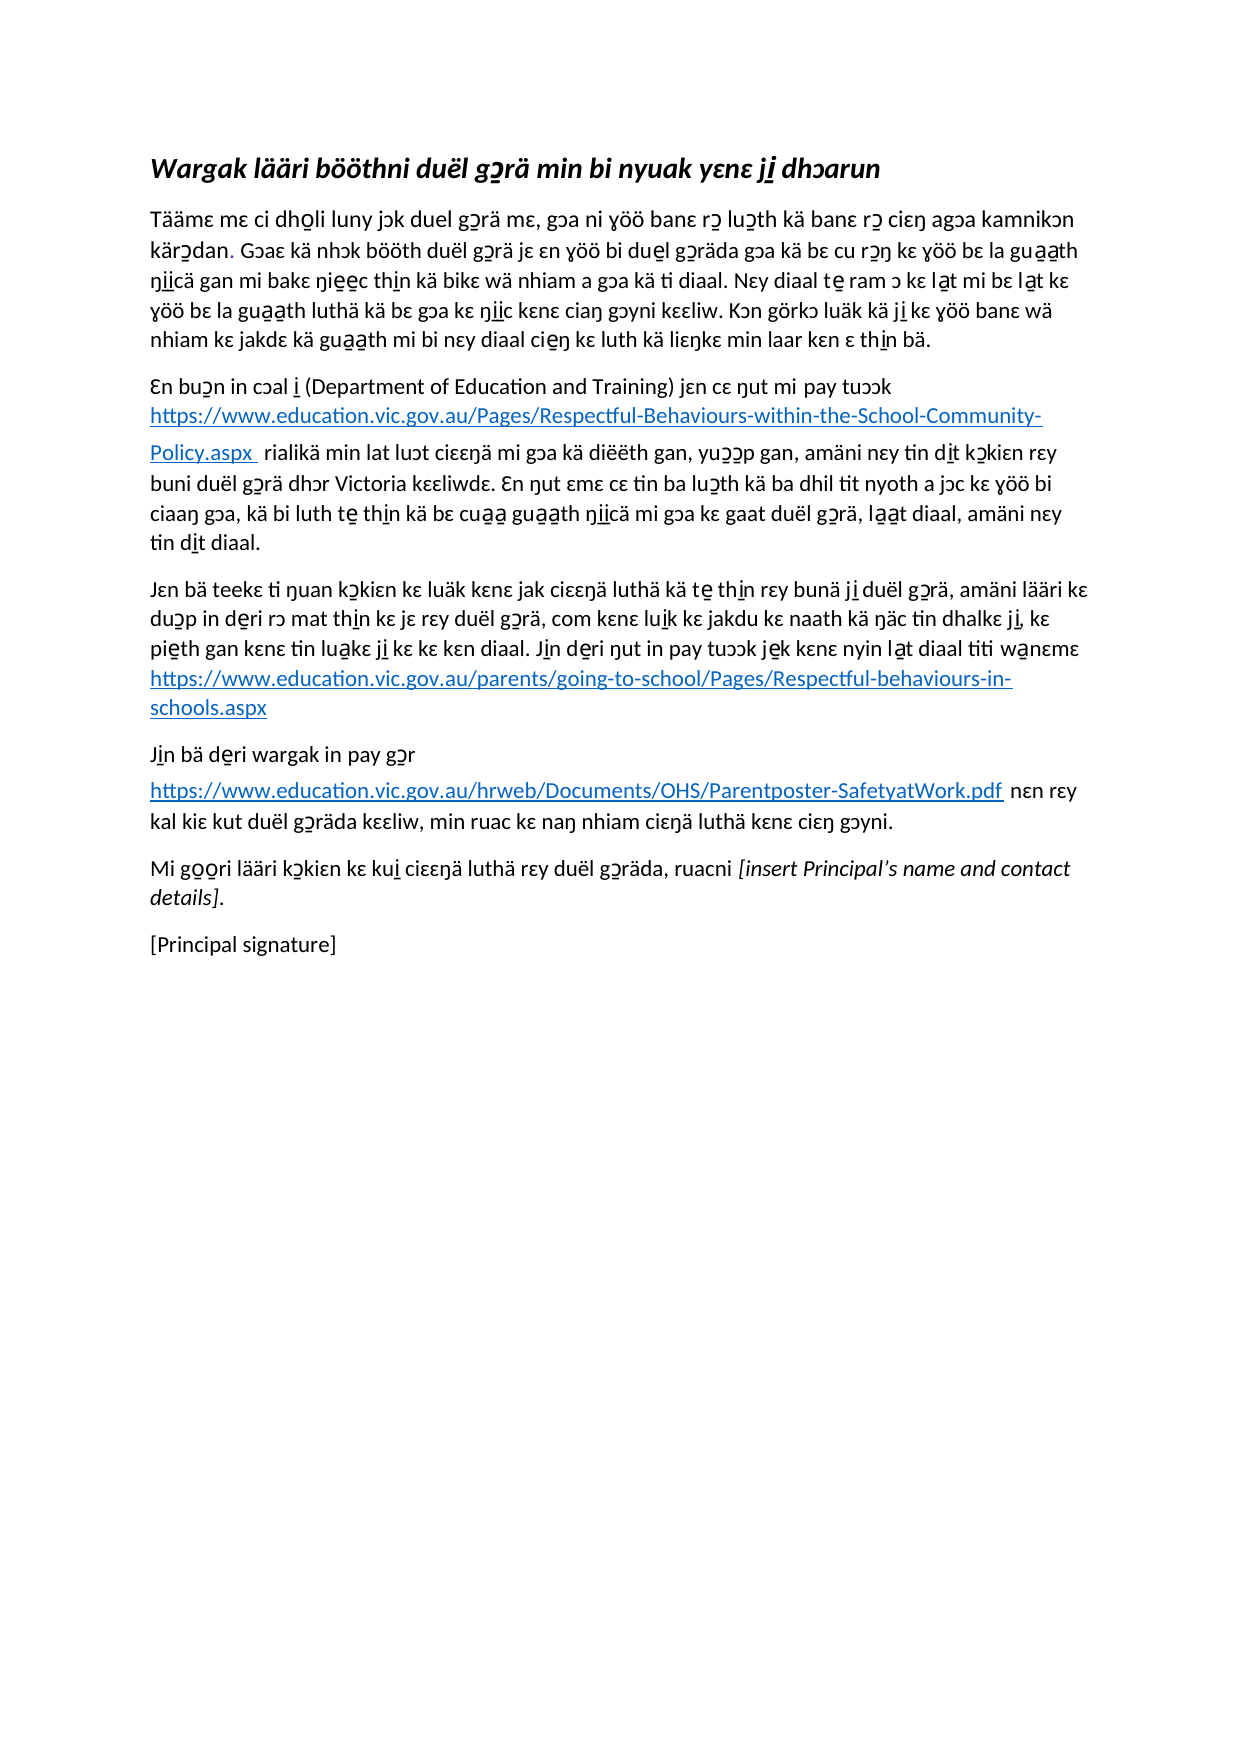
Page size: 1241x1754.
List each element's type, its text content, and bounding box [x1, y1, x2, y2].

text Ji̱n bä de̱ri wargak in pay gɔ̱r https://www.education.vic.gov.au/hrweb/Documents/OHS/Parentposter-SafetyatWork.pdf nɛn rɛy kal kiɛ kut duël gɔ̱räda kɛɛliw, min ruac kɛ naŋ nhiam ciɛŋä luthä kɛnɛ ciɛŋ gɔyni. [150, 740, 1090, 835]
text Täämɛ mɛ ci dho̱li luny jɔk duel gɔ̱rä mɛ, gɔa ni ɣöö banɛ rɔ̱ luɔ̱th kä banɛ rɔ̱ ciɛŋ agɔa kamnikɔn kärɔ̱dan. Gɔaɛ kä nhɔk bööth duël gɔ̱rä jɛ ɛn ɣöö bi due̱l gɔ̱räda gɔa kä bɛ cu rɔ̱ŋ kɛ ɣöö bɛ la gua̱a̱th ŋi̱i̱cä gan mi bakɛ ŋie̱e̱c thi̱n kä bikɛ wä nhiam a gɔa kä ti diaal. Nɛy diaal te̱ ram ɔ kɛ la̱t mi bɛ la̱t kɛ ɣöö bɛ la gua̱a̱th luthä kä bɛ gɔa kɛ ŋi̱i̱c kɛnɛ ciaŋ gɔyni kɛɛliw. Kɔn görkɔ luäk kä ji̱ kɛ ɣöö banɛ wä nhiam kɛ jakdɛ kä gua̱a̱th mi bi nɛy diaal cie̱ŋ kɛ luth kä liɛŋkɛ min laar kɛn ɛ thi̱n bä. [150, 204, 1090, 354]
text Wargak lääri bööthni duël gɔ̱rä min bi nyuak yɛnɛ ji̱ dhɔarun [150, 150, 1090, 186]
text Jɛn bä teekɛ ti ŋuan kɔ̱kiɛn kɛ luäk kɛnɛ jak ciɛɛŋä luthä kä te̱ thi̱n rɛy bunä ji̱ duël gɔ̱rä, amäni lääri kɛ duɔ̱p in de̱ri rɔ mat thi̱n kɛ jɛ rɛy duël gɔ̱rä, com kɛnɛ lui̱k kɛ jakdu kɛ naath kä ŋäc tin dhalkɛ ji̱, kɛ pie̱th gan kɛnɛ tin lua̱kɛ ji̱ kɛ kɛ kɛn diaal. Ji̱n de̱ri ŋut in pay tuɔɔk je̱k kɛnɛ nyin la̱t diaal titi wa̱nɛmɛ https://www.education.vic.gov.au/parents/going-to-school/Pages/Respectful-behaviours-in-schools.aspx [150, 575, 1090, 722]
text [Principal signature] [150, 930, 1090, 958]
text Ɛn buɔ̱n in cɔal i̱ (Department of Education and Training) jɛn cɛ ŋut mi pay tuɔɔk https://www.education.vic.gov.au/Pages/Respectful-Behaviours-within-the-School-Community-Policy.aspx rialikä min lat luɔt ciɛɛŋä mi gɔa kä diëëth gan, yuɔ̱ɔ̱p gan, amäni nɛy tin di̱t kɔ̱kiɛn rɛy buni duël gɔ̱rä dhɔr Victoria kɛɛliwdɛ. Ɛn ŋut ɛmɛ cɛ tin ba luɔ̱th kä ba dhil tit nyoth a jɔc kɛ ɣöö bi ciaaŋ gɔa, kä bi luth te̱ thi̱n kä bɛ cua̱a̱ gua̱a̱th ŋi̱i̱cä mi gɔa kɛ gaat duël gɔ̱rä, la̱a̱t diaal, amäni nɛy tin di̱t diaal. [150, 372, 1090, 556]
text Mi go̱o̱ri lääri kɔ̱kiɛn kɛ kui̱ ciɛɛŋä luthä rɛy duël gɔ̱räda, ruacni [insert Principal’s name and contact details]. [150, 854, 1090, 911]
